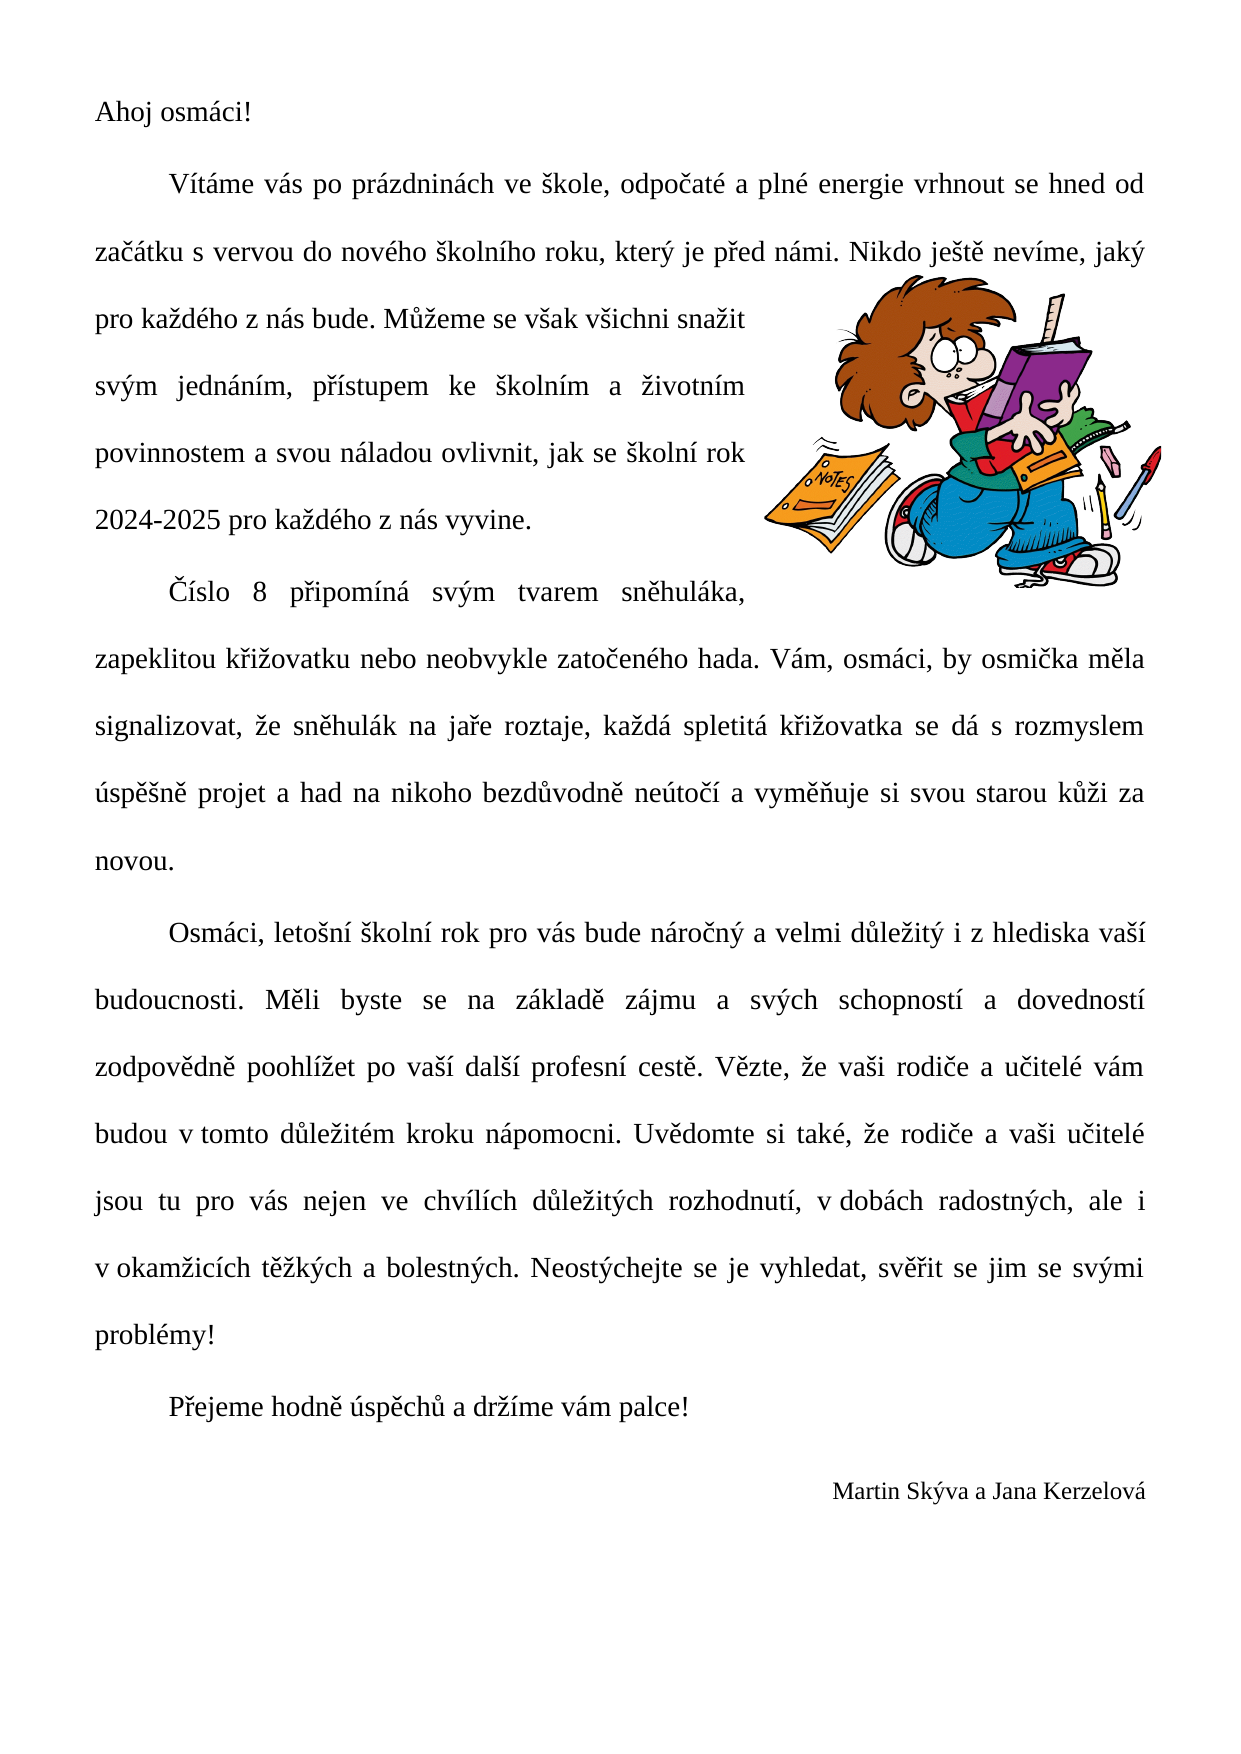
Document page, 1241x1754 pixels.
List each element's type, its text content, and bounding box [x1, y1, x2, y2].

text Martin Skýva a Jana Kerzelová [94, 1476, 1146, 1505]
picture [764, 275, 1161, 588]
text Ahoj osmáci! [94, 94, 1146, 128]
text Číslo 8 připomíná svým tvarem sněhuláka, zapeklitou křižovatku nebo neobvykle zatočeného hada. Vám, osmáci, by osmička měla signalizovat, že sněhulák na jaře roztaje, každá spletitá křižovatka se dá s rozmyslem úspěšně projet a had na nikoho bezdůvodně neútočí a vyměňuje si svou starou kůži za novou. [94, 574, 1146, 876]
text Přejeme hodně úspěchů a držíme vám palce! [94, 1389, 1146, 1423]
text Osmáci, letošní školní rok pro vás bude náročný a velmi důležitý i z hlediska vaší budoucnosti. Měli byste se na základě zájmu a svých schopností a dovedností zodpovědně poohlížet po vaší další profesní cestě. Vězte, že vaši rodiče a učitelé vám budou v tomto důležitém kroku nápomocni. Uvědomte si také, že rodiče a vaši učitelé jsou tu pro vás nejen ve chvílích důležitých rozhodnutí, v dobách radostných, ale i v okamžicích těžkých a bolestných. Neostýchejte se je vyhledat, svěřit se jim se svými problémy! [94, 915, 1146, 1351]
